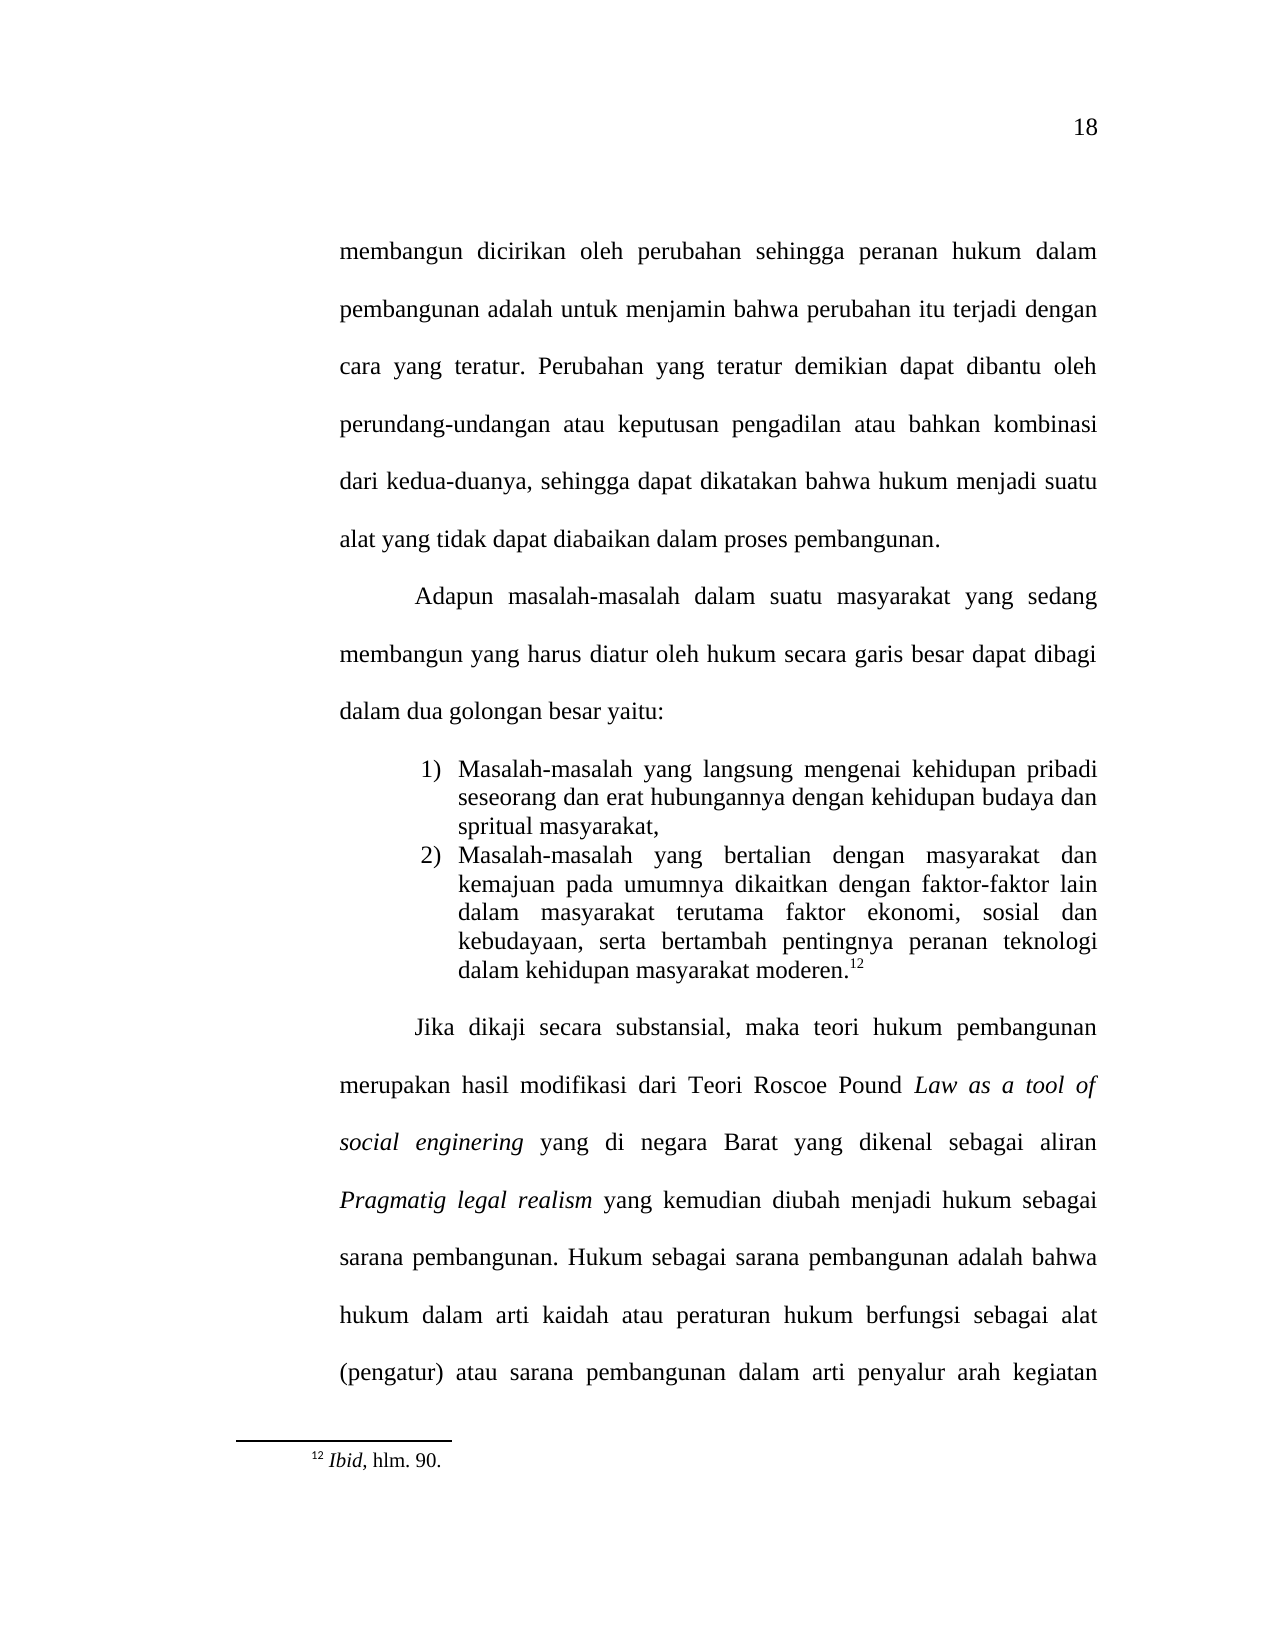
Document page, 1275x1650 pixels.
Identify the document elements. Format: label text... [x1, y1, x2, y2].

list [339, 1012, 1098, 1386]
list Masalah-masalah yang langsung mengenai kehidupan pribadi seseorang dan erat hubungannya dengan kehidupan budaya dan spritual masyarakat, [420, 754, 1098, 840]
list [339, 236, 1098, 552]
list Adapun masalah-masalah dalam suatu masyarakat yang sedang membangun yang harus diatur oleh hukum secara garis besar dapat dibagi dalam dua golongan besar yaitu: [339, 581, 1098, 725]
list Masalah-masalah yang bertalian dengan masyarakat dan kemajuan pada umumnya dikaitkan dengan faktor-faktor lain dalam masyarakat terutama faktor ekonomi, sosial dan kebudayaan, serta bertambah pentingnya peranan teknologi dalam kehidupan masyarakat moderen. [420, 840, 1098, 984]
